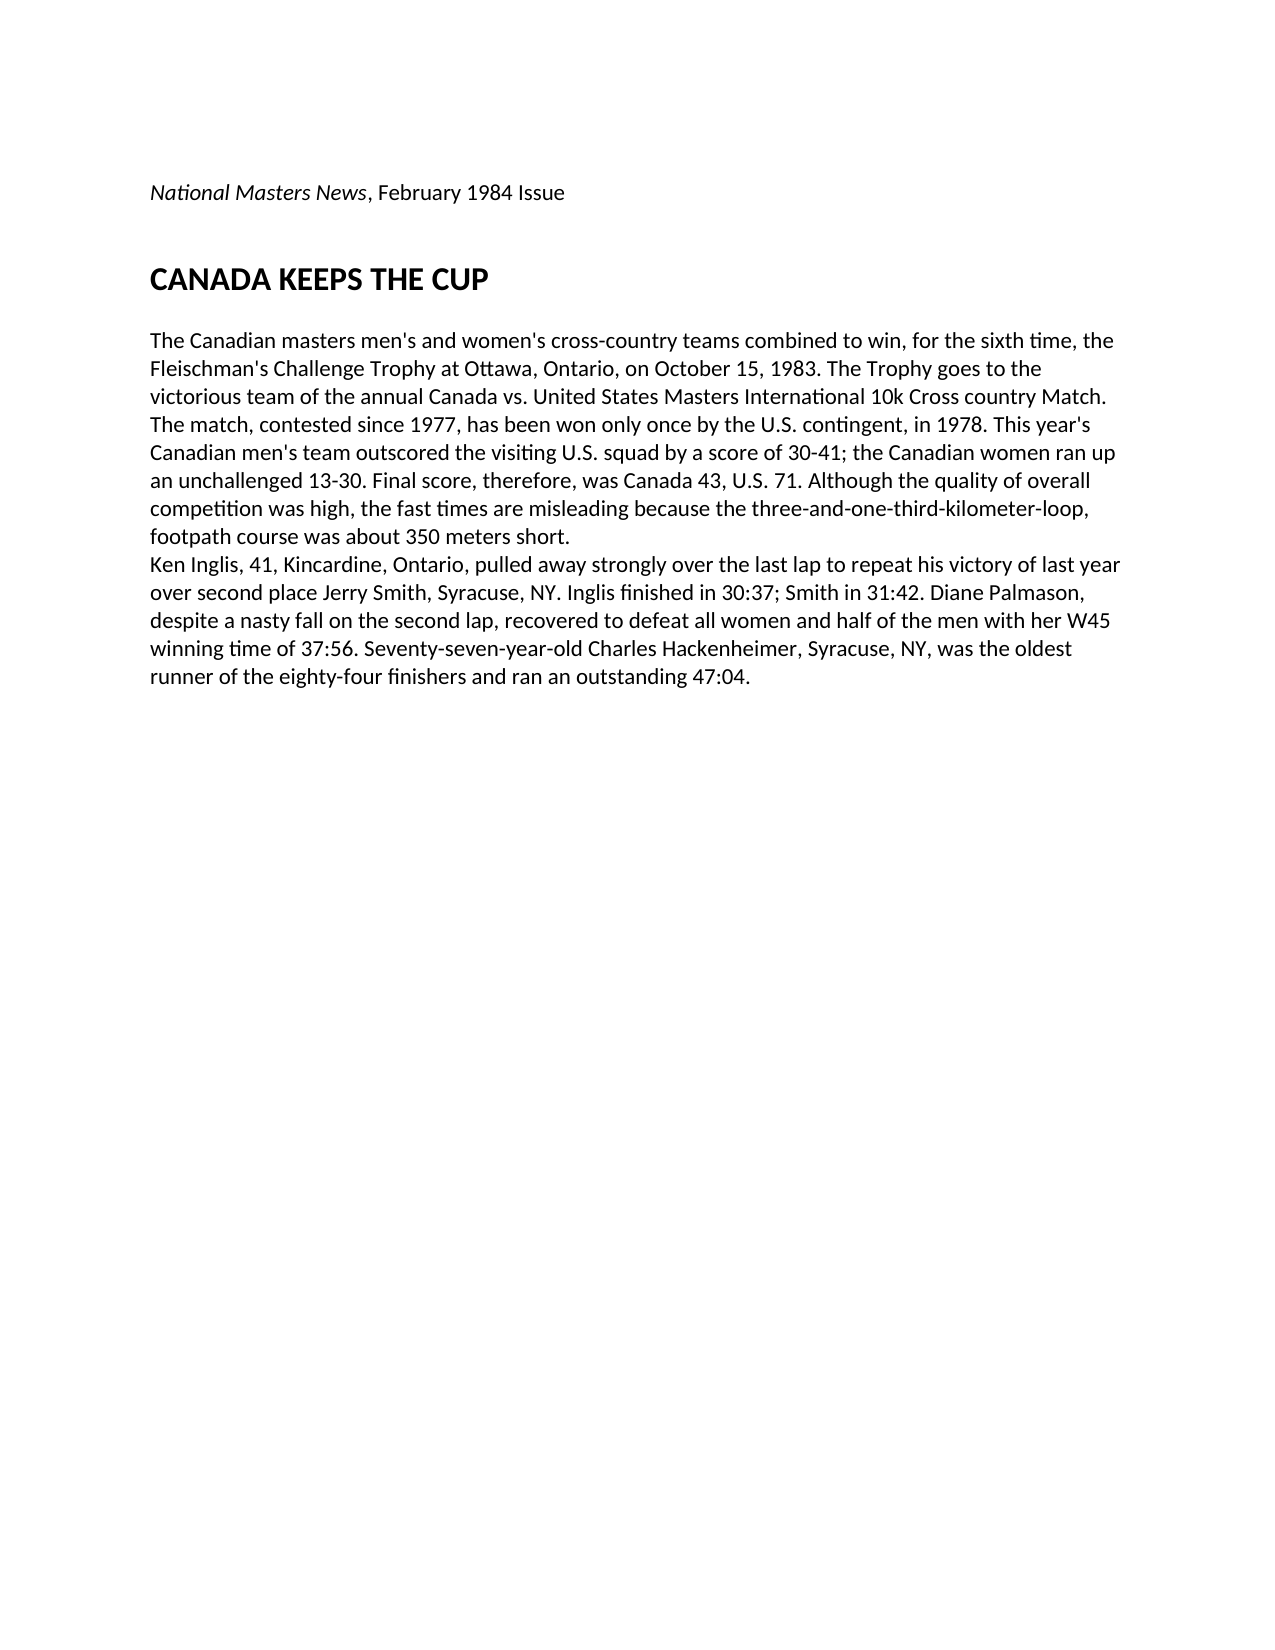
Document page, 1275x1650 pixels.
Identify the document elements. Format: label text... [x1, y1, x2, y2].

text The Canadian masters men's and women's cross-country teams combined to win, for the sixth time, the Fleischman's Challenge Trophy at Ottawa, Ontario, on October 15, 1983. The Trophy goes to the victorious team of the annual Canada vs. United States Masters International 10k Cross country Match. The match, contested since 1977, has been won only once by the U.S. contingent, in 1978. This year's Canadian men's team outscored the visiting U.S. squad by a score of 30-41; the Canadian women ran up an unchallenged 13-30. Final score, therefore, was Canada 43, U.S. 71. Although the quality of overall competition was high, the fast times are misleading because the three-and-one-third-kilometer-loop, footpath course was about 350 meters short. [150, 326, 1125, 550]
text National Masters News, February 1984 Issue [150, 178, 1125, 206]
text CANADA KEEPS THE CUP [150, 257, 1125, 298]
text Ken Inglis, 41, Kincardine, Ontario, pulled away strongly over the last lap to repeat his victory of last year over second place Jerry Smith, Syracuse, NY. Inglis finished in 30:37; Smith in 31:42. Diane Palmason, despite a nasty fall on the second lap, recovered to defeat all women and half of the men with her W45 winning time of 37:56. Seventy-seven-year-old Charles Hackenheimer, Syracuse, NY, was the oldest runner of the eighty-four finishers and ran an outstanding 47:04. [150, 550, 1125, 691]
